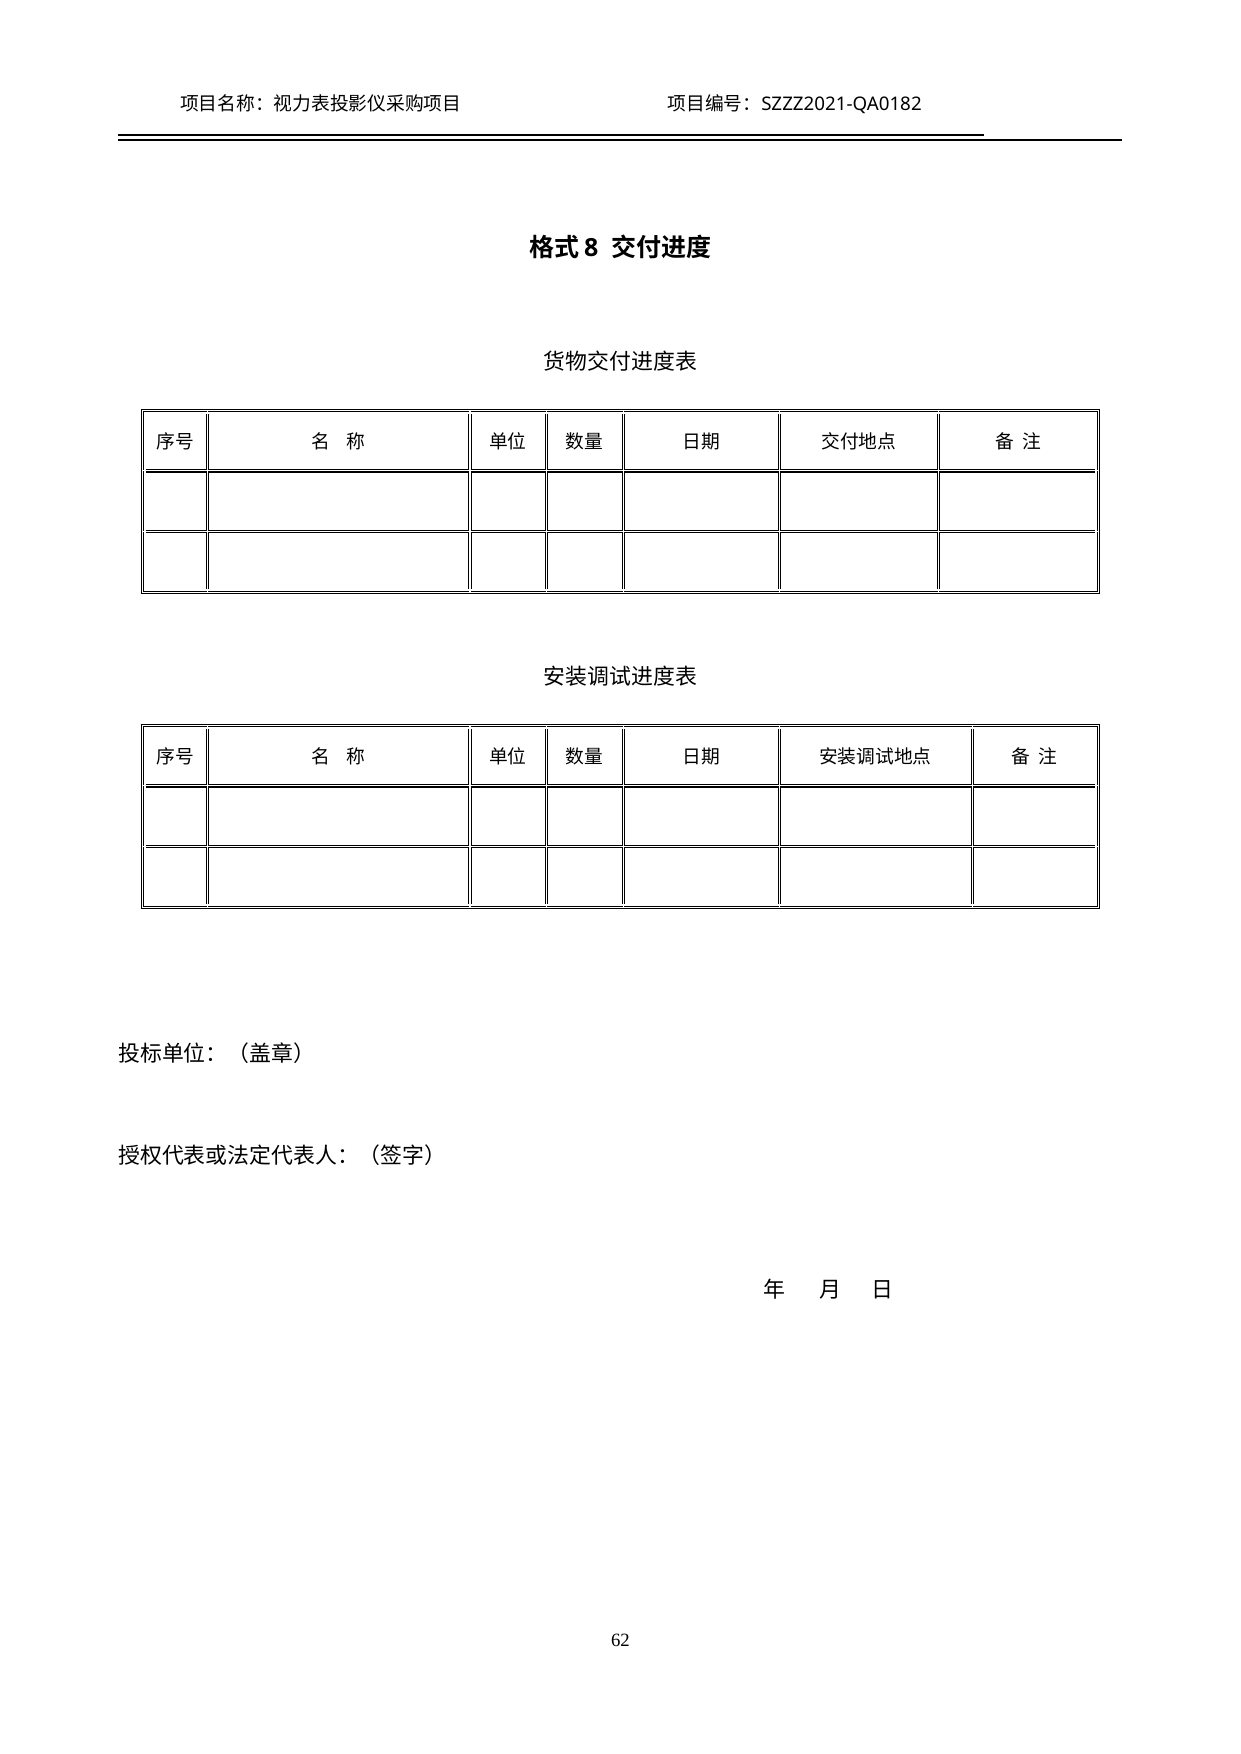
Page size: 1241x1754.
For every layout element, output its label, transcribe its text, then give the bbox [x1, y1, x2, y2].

table_cell [470, 530, 547, 591]
table_header 备 注 [939, 412, 1097, 469]
table_cell [209, 788, 468, 845]
table_header 日期 [623, 412, 779, 469]
table_header 数量 [547, 727, 623, 784]
table_cell [142, 530, 207, 591]
table_cell [625, 473, 778, 530]
table_header 备 注 [972, 727, 1097, 784]
table_cell [548, 788, 622, 845]
table_cell [623, 533, 779, 591]
table_header 序号 [144, 412, 207, 469]
table_cell [472, 788, 545, 845]
table_header 名 称 [208, 725, 470, 784]
table_cell [472, 473, 545, 530]
table_cell [781, 788, 971, 845]
table_header 单位 [470, 725, 547, 784]
table_cell [780, 848, 972, 906]
table_cell [781, 473, 937, 530]
text 投标单位：（盖章） [118, 1036, 1122, 1067]
table_cell [208, 530, 470, 591]
table_cell [142, 845, 207, 906]
table_header 交付地点 [780, 410, 939, 469]
table_cell [209, 473, 468, 530]
table_header 日期 [623, 727, 779, 784]
table_cell [548, 473, 622, 530]
table_cell [142, 469, 207, 530]
table_cell [972, 845, 1098, 906]
table_cell [625, 788, 778, 845]
table_cell [623, 848, 779, 906]
text 授权代表或法定代表人：（签字） [118, 1138, 1122, 1170]
table_cell [972, 784, 1098, 845]
table_header 安装调试地点 [780, 727, 972, 784]
table_header 单位 [470, 410, 547, 469]
table_cell [547, 533, 623, 591]
table_cell [939, 469, 1098, 530]
table_cell [470, 845, 547, 906]
table_cell [780, 530, 939, 591]
text 安装调试进度表 [118, 659, 1122, 691]
text 年 月 日 [118, 1272, 1078, 1304]
subtitle 格式8 交付进度 [118, 213, 1122, 278]
table_cell [142, 784, 207, 845]
table_cell [208, 845, 470, 906]
table_cell [939, 530, 1098, 591]
text 货物交付进度表 [118, 344, 1122, 376]
table_header 名 称 [208, 410, 470, 469]
table_cell [547, 848, 623, 906]
table_header 数量 [547, 412, 623, 469]
table_header 序号 [144, 727, 207, 784]
